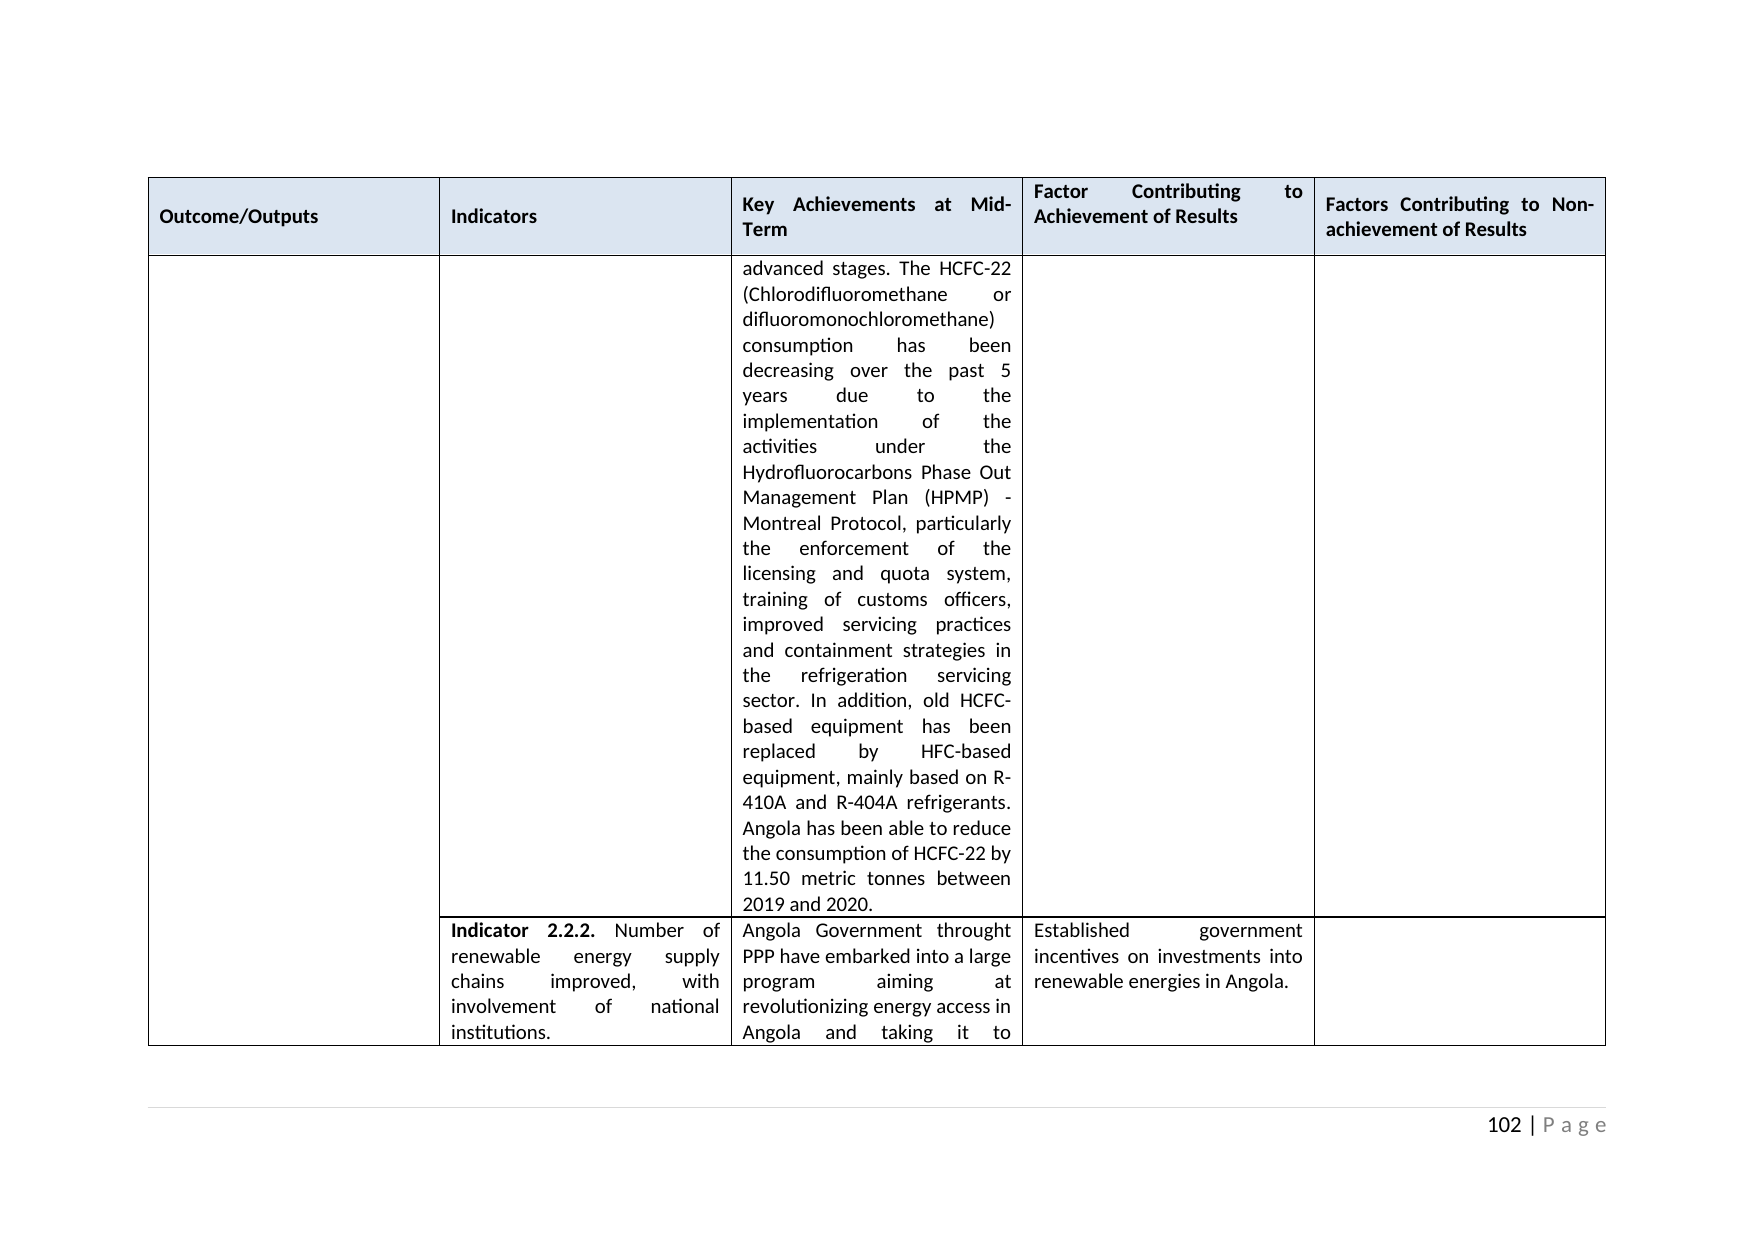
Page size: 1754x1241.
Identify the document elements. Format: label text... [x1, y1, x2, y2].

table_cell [440, 256, 731, 916]
table_cell [1315, 918, 1605, 1044]
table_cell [1315, 256, 1605, 916]
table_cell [149, 256, 439, 1044]
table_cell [732, 256, 1022, 916]
table_header Outcome/Outputs [149, 178, 439, 254]
table_header Key Achievements at Mid-Term [732, 178, 1022, 254]
table_header Factor Contributing to Achievement of Results [1023, 178, 1314, 254]
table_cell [1023, 918, 1314, 1044]
table_header Factors Contributing to Non-achievement of Results [1315, 178, 1605, 254]
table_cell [440, 918, 731, 1044]
table_header Indicators [440, 178, 731, 254]
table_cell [732, 918, 1022, 1044]
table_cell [1023, 256, 1314, 916]
